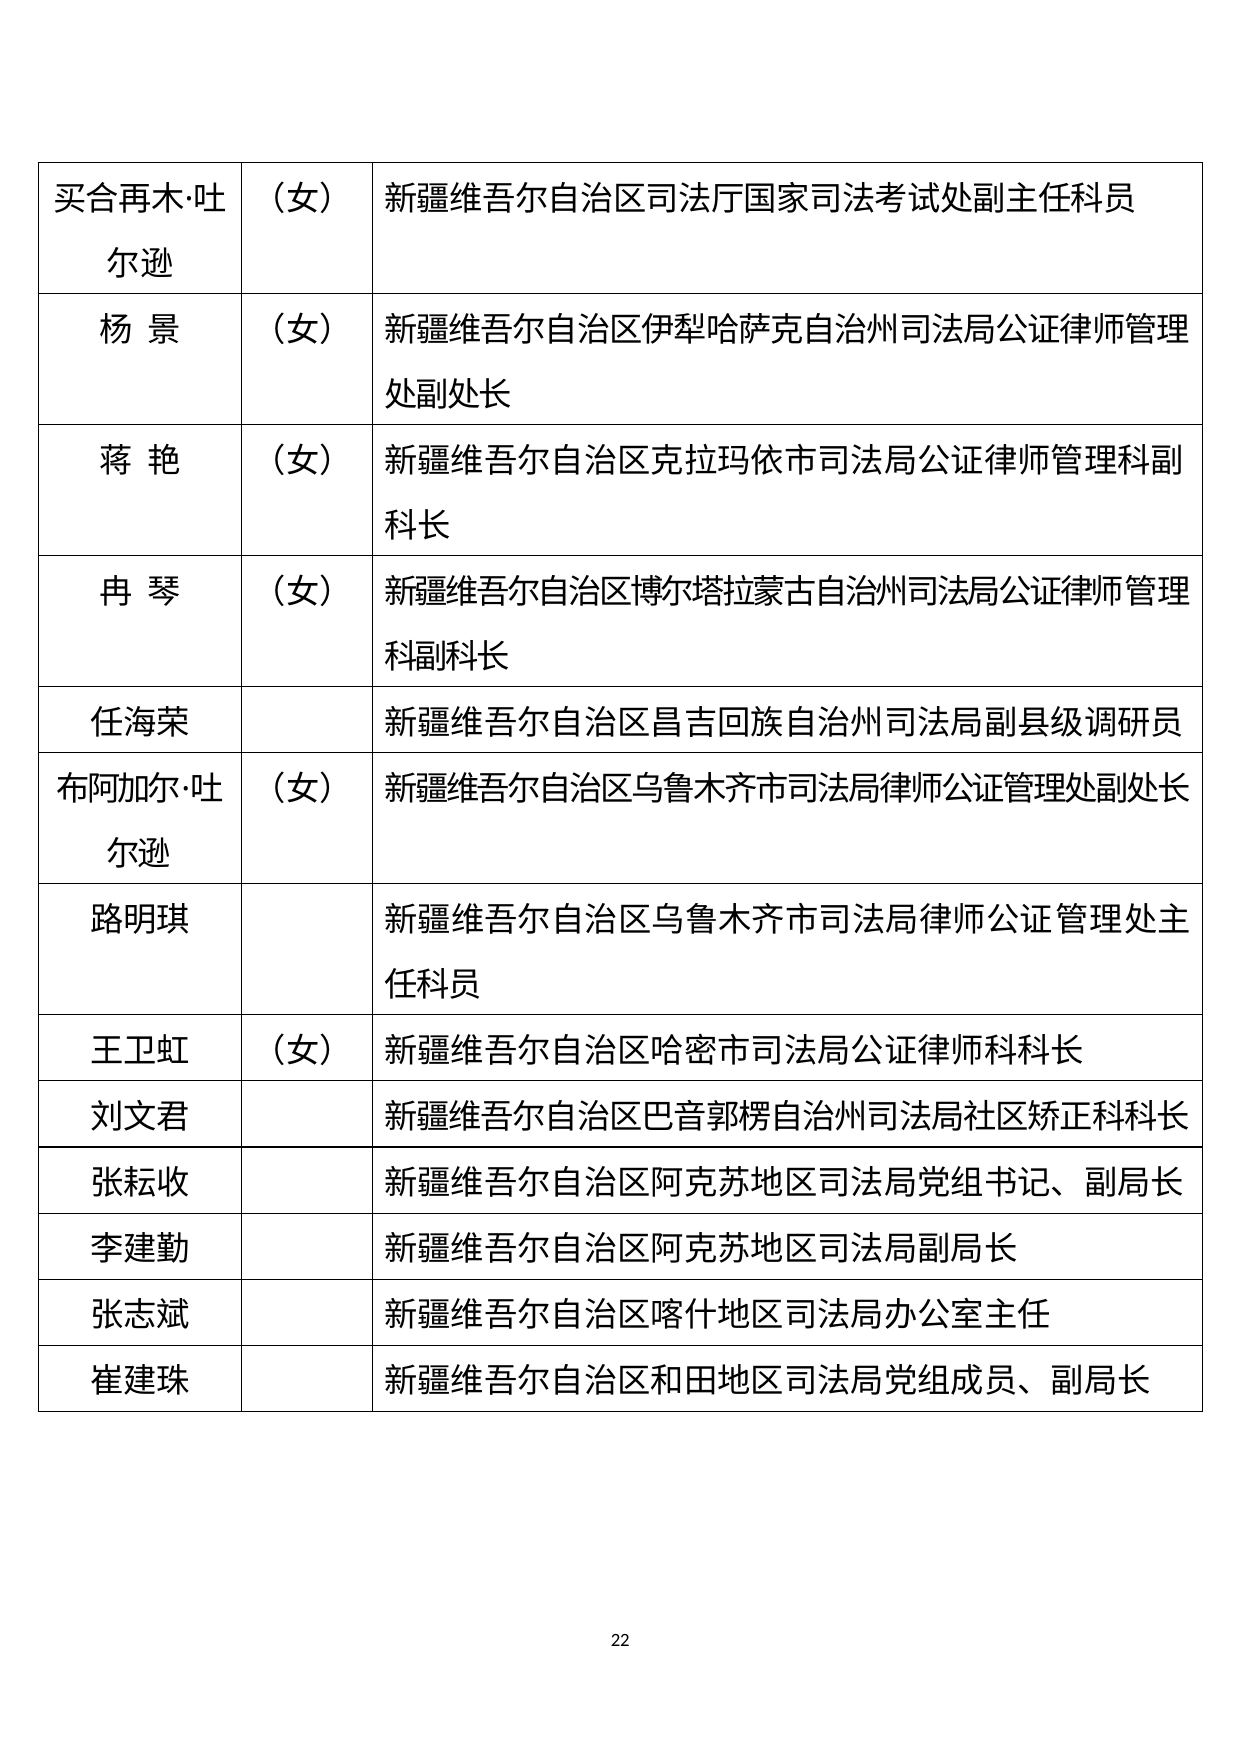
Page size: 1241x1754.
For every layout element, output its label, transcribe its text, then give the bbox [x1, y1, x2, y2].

table_cell [242, 884, 372, 1014]
table_cell 新疆维吾尔自治区博尔塔拉蒙古自治州司法局公证律师管理科副科长 [373, 556, 1202, 686]
table_cell （女） [242, 753, 372, 883]
table_cell 新疆维吾尔自治区阿克苏地区司法局副局长 [373, 1214, 1202, 1278]
table_cell 杨 景 [39, 294, 241, 424]
table_cell 王卫虹 [39, 1015, 241, 1080]
table_cell 新疆维吾尔自治区巴音郭楞自治州司法局社区矫正科科长 [373, 1081, 1202, 1146]
table_cell [242, 1346, 372, 1411]
table_cell 新疆维吾尔自治区伊犁哈萨克自治州司法局公证律师管理处副处长 [373, 294, 1202, 424]
table_cell 新疆维吾尔自治区哈密市司法局公证律师科科长 [373, 1015, 1202, 1080]
table_cell 任海荣 [39, 687, 241, 752]
table_cell （女） [242, 163, 372, 293]
table_cell 新疆维吾尔自治区昌吉回族自治州司法局副县级调研员 [373, 687, 1202, 752]
table_cell 新疆维吾尔自治区喀什地区司法局办公室主任 [373, 1280, 1202, 1344]
table_cell 张耘收 [39, 1148, 241, 1212]
table_cell 新疆维吾尔自治区和田地区司法局党组成员、副局长 [373, 1346, 1202, 1411]
table_cell 买合再木·吐尔逊 [39, 163, 241, 293]
table_cell （女） [242, 556, 372, 686]
table_cell [242, 1280, 372, 1344]
table_cell 布阿加尔·吐尔逊 [39, 753, 241, 883]
table_cell （女） [242, 425, 372, 555]
table_cell （女） [242, 294, 372, 424]
table_cell 崔建珠 [39, 1346, 241, 1411]
table_cell 李建勤 [39, 1214, 241, 1278]
table_cell 新疆维吾尔自治区乌鲁木齐市司法局律师公证管理处主任科员 [373, 884, 1202, 1014]
table_cell 刘文君 [39, 1081, 241, 1146]
table_cell 冉 琴 [39, 556, 241, 686]
table_cell 新疆维吾尔自治区阿克苏地区司法局党组书记、副局长 [373, 1148, 1202, 1212]
table_cell [242, 1081, 372, 1146]
table_cell [242, 1148, 372, 1212]
table_cell [242, 687, 372, 752]
table_cell 新疆维吾尔自治区司法厅国家司法考试处副主任科员 [373, 163, 1202, 293]
table_cell 新疆维吾尔自治区乌鲁木齐市司法局律师公证管理处副处长 [373, 753, 1202, 883]
table_cell 蒋 艳 [39, 425, 241, 555]
table_cell [242, 1214, 372, 1278]
table_cell 路明琪 [39, 884, 241, 1014]
table_cell 新疆维吾尔自治区克拉玛依市司法局公证律师管理科副科长 [373, 425, 1202, 555]
table_cell 张志斌 [39, 1280, 241, 1344]
table_cell （女） [242, 1015, 372, 1080]
